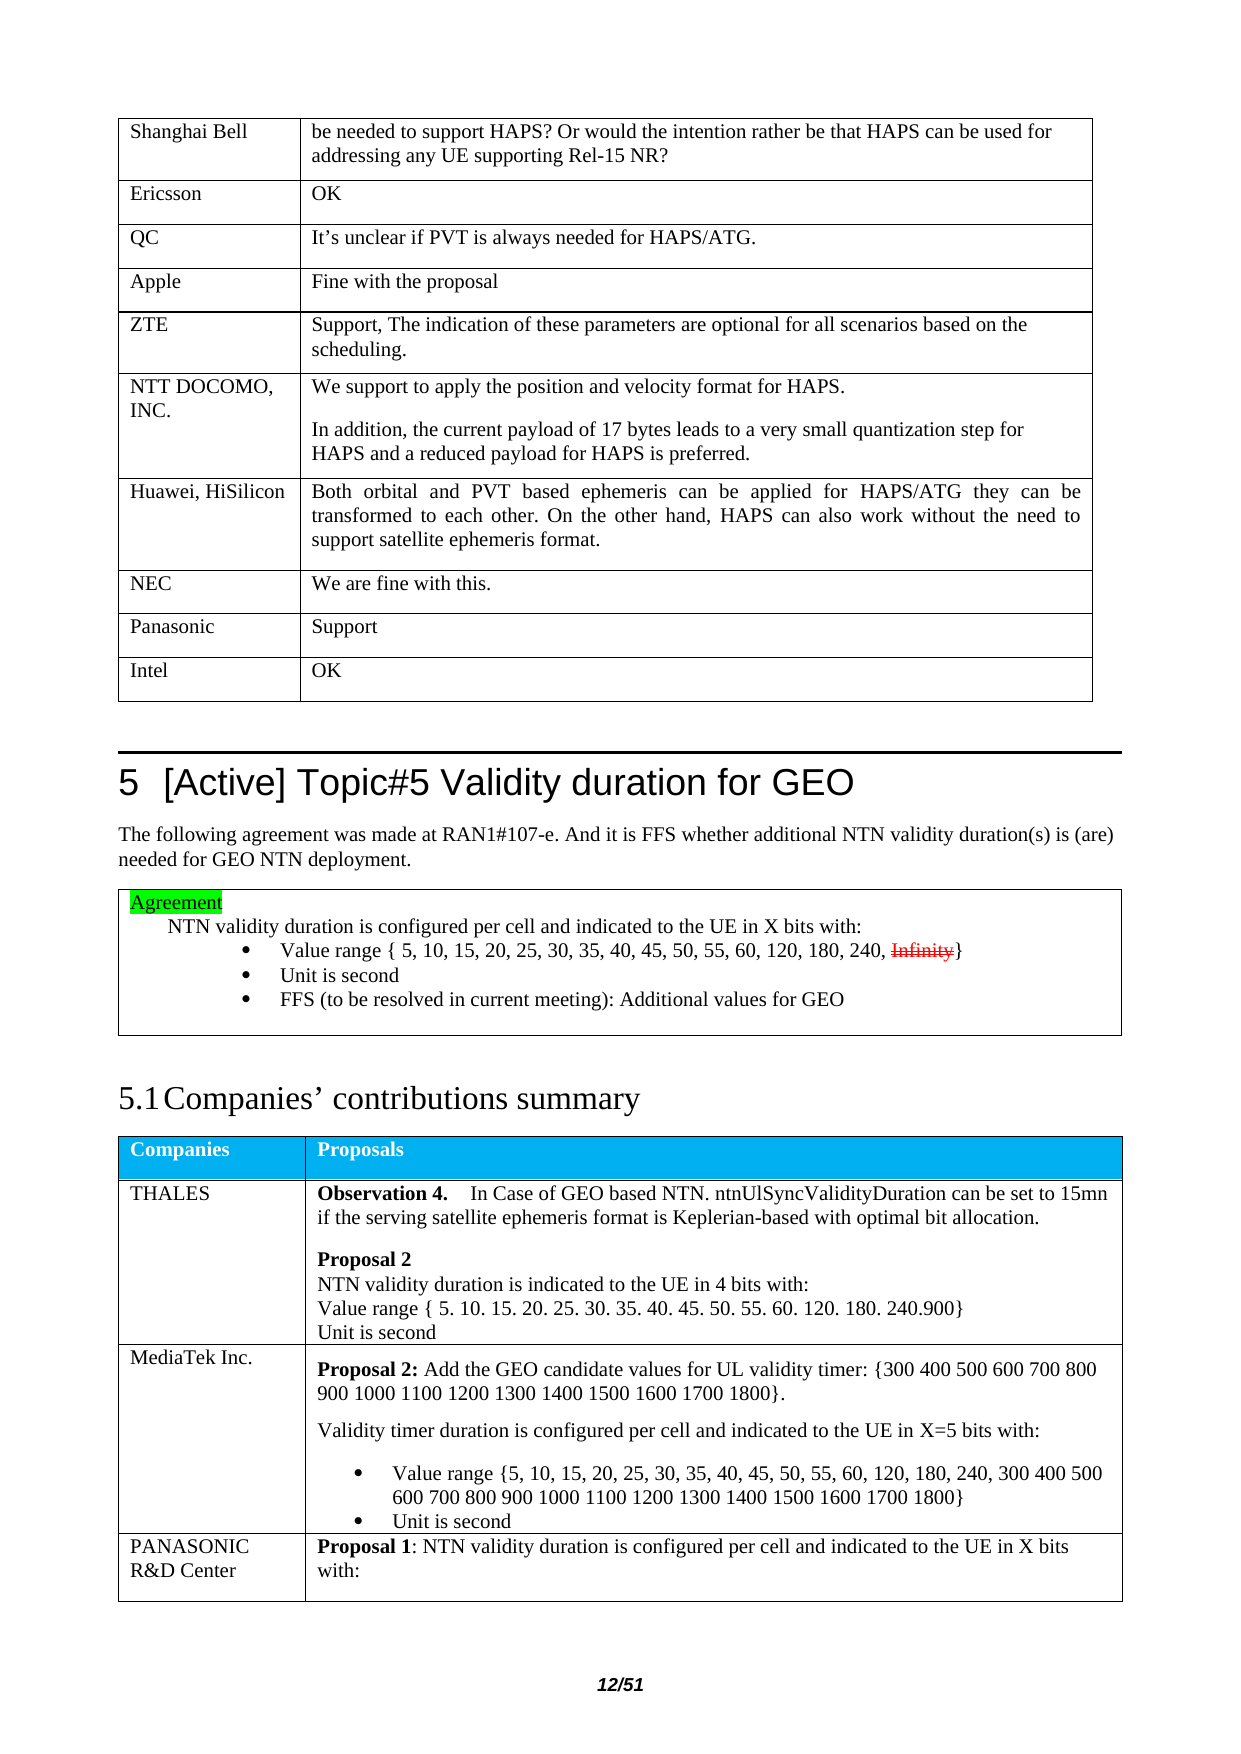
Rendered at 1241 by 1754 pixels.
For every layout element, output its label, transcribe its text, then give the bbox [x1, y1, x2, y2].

table_header Agreement NTN validity duration is configured per cell and indicated to the UE in X bits with: Value range { 5, 10, 15, 20, 25, 30, 35, 40, 45, 50, 55, 60, 120, 180, 240, Infinity} Unit is second FFS (to be resolved in current meeting): Additional values for GEO [119, 890, 1121, 1035]
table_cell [119, 119, 300, 180]
table_cell ZTE [119, 313, 300, 373]
table_cell It’s unclear if PVT is always needed for HAPS/ATG. [301, 225, 1092, 267]
table_header Companies [119, 1137, 305, 1179]
table_header Proposals [306, 1137, 1122, 1179]
table_cell NTT DOCOMO, INC. [119, 374, 300, 477]
table_cell Panasonic [119, 614, 300, 657]
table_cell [306, 1534, 1122, 1601]
subtitle Companies’ contributions summary [118, 1078, 1122, 1117]
table_cell Ericsson [119, 181, 300, 224]
table_cell We are fine with this. [301, 571, 1092, 613]
table_cell Intel [119, 658, 300, 701]
table_cell OK [301, 181, 1092, 224]
table_cell Support [301, 614, 1092, 657]
table_cell Support, The indication of these parameters are optional for all scenarios based on the scheduling. [301, 313, 1092, 373]
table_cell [119, 1534, 305, 1601]
table_cell THALES [119, 1181, 305, 1344]
table_cell Apple [119, 269, 300, 311]
table_cell Fine with the proposal [301, 269, 1092, 311]
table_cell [301, 119, 1092, 180]
table_cell NEC [119, 571, 300, 613]
table_cell Proposal 2: Add the GEO candidate values for UL validity timer: {300 400 500 600 700 800 900 1000 1100 1200 1300 1400 1500 1600 1700 1800}. Validity timer duration is configured per cell and indicated to the UE in X=5 bits with: Value range {5, 10, 15, 20, 25, 30, 35, 40, 45, 50, 55, 60, 120, 180, 240, 300 400 500 600 700 800 900 1000 1100 1200 1300 1400 1500 1600 1700 1800} Unit is second [306, 1345, 1122, 1533]
table_cell Observation 4. In Case of GEO based NTN. ntnUlSyncValidityDuration can be set to 15mn if the serving satellite ephemeris format is Keplerian-based with optimal bit allocation. Proposal 2 NTN validity duration is indicated to the UE in 4 bits with: Value range { 5. 10. 15. 20. 25. 30. 35. 40. 45. 50. 55. 60. 120. 180. 240.900} Unit is second [306, 1181, 1122, 1344]
table_cell Both orbital and PVT based ephemeris can be applied for HAPS/ATG they can be transformed to each other. On the other hand, HAPS can also work without the need to support satellite ephemeris format. [301, 479, 1092, 569]
table_cell MediaTek Inc. [119, 1345, 305, 1533]
subtitle [Active] Topic#5 Validity duration for GEO [118, 754, 1122, 804]
table_cell Huawei, HiSilicon [119, 479, 300, 569]
table_cell We support to apply the position and velocity format for HAPS. In addition, the current payload of 17 bytes leads to a very small quantization step for HAPS and a reduced payload for HAPS is preferred. [301, 374, 1092, 477]
text The following agreement was made at RAN1#107-e. And it is FFS whether additional NTN validity duration(s) is (are) needed for GEO NTN deployment. [118, 822, 1122, 871]
table_cell OK [301, 658, 1092, 701]
table_cell QC [119, 225, 300, 267]
